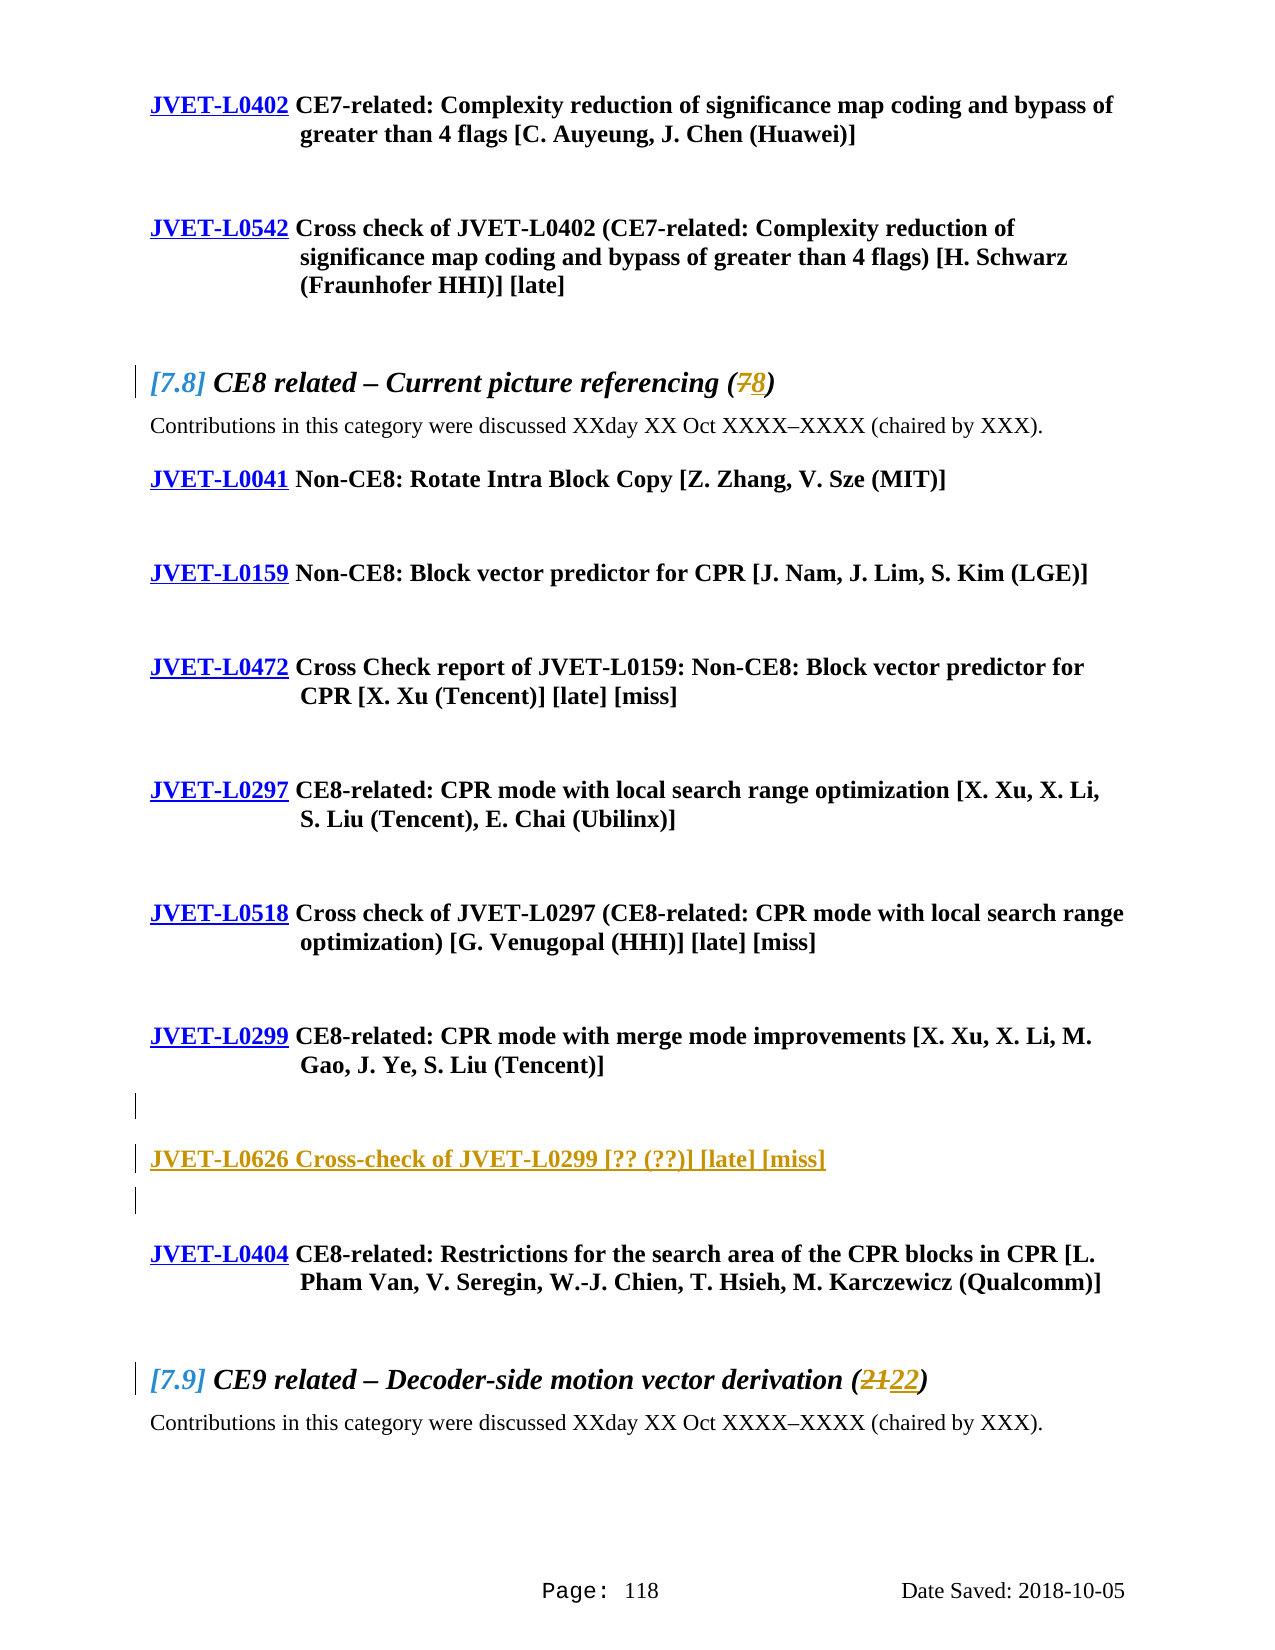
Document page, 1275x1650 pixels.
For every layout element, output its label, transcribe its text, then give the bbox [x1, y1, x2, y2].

subtitle CE8 related – Current picture referencing () [150, 365, 1125, 398]
subtitle JVET-L0402 CE7-related: Complexity reduction of significance map coding and bypass of greater than 4 flags [C. Auyeung, J. Chen (Huawei)] [150, 90, 1125, 147]
subtitle CE9 related – Decoder-side motion vector derivation () [150, 1362, 1125, 1395]
subtitle JVET-L0404 CE8-related: Restrictions for the search area of the CPR blocks in CPR [L. Pham Van, V. Seregin, W.-J. Chien, T. Hsieh, M. Karczewicz (Qualcomm)] [150, 1239, 1125, 1296]
text Contributions in this category were discussed XXday XX Oct XXXX–XXXX (chaired by XXX). [150, 1409, 1125, 1436]
subtitle JVET-L0159 Non-CE8: Block vector predictor for CPR [J. Nam, J. Lim, S. Kim (LGE)] [150, 558, 1125, 587]
subtitle JVET-L0542 Cross check of JVET-L0402 (CE7-related: Complexity reduction of significance map coding and bypass of greater than 4 flags) [H. Schwarz (Fraunhofer HHI)] [late] [150, 213, 1125, 299]
subtitle JVET-L0472 Cross Check report of JVET-L0159: Non-CE8: Block vector predictor for CPR [X. Xu (Tencent)] [late] [miss] [150, 652, 1125, 710]
subtitle JVET-L0297 CE8-related: CPR mode with local search range optimization [X. Xu, X. Li, S. Liu (Tencent), E. Chai (Ubilinx)] [150, 775, 1125, 833]
subtitle JVET-L0299 CE8-related: CPR mode with merge mode improvements [X. Xu, X. Li, M. Gao, J. Ye, S. Liu (Tencent)] [150, 1021, 1125, 1079]
text Contributions in this category were discussed XXday XX Oct XXXX–XXXX (chaired by XXX). [150, 412, 1125, 439]
subtitle JVET-L0041 Non-CE8: Rotate Intra Block Copy [Z. Zhang, V. Sze (MIT)] [150, 464, 1125, 493]
subtitle JVET-L0518 Cross check of JVET-L0297 (CE8-related: CPR mode with local search range optimization) [G. Venugopal (HHI)] [late] [miss] [150, 898, 1125, 956]
